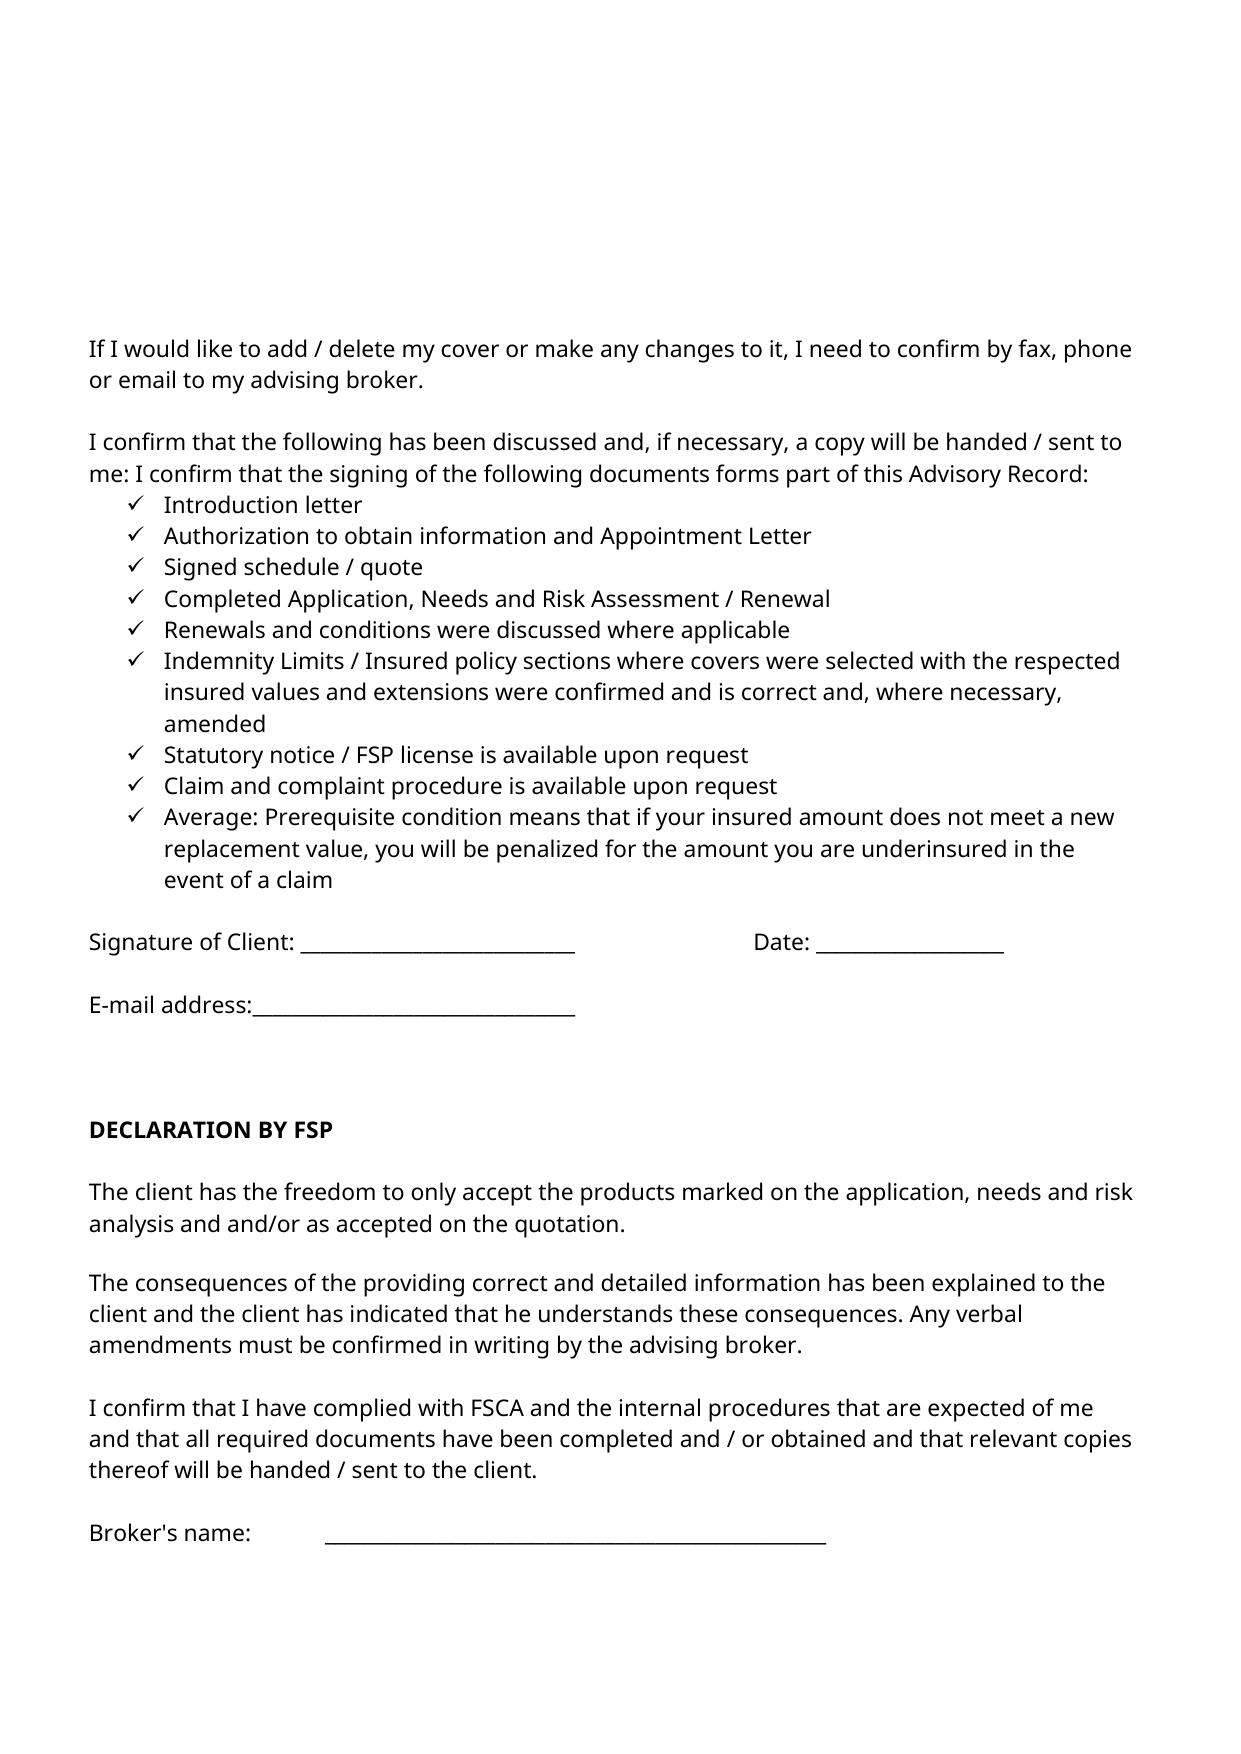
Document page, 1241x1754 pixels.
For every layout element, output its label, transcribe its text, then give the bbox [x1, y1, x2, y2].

list Introduction letter [126, 489, 1137, 520]
text If I would like to add / delete my cover or make any changes to it, I need to confirm by fax, phone or email to my advising broker. [89, 332, 1137, 395]
text Broker's name: [89, 1517, 1137, 1548]
text E-mail address: [89, 989, 1137, 1020]
list Statutory notice / FSP license is available upon request [126, 739, 1137, 770]
list Claim and complaint procedure is available upon request [126, 770, 1137, 801]
text The client has the freedom to only accept the products marked on the application, needs and risk analysis and and/or as accepted on the quotation. [89, 1176, 1137, 1239]
text DECLARATION BY FSP [89, 1114, 1137, 1145]
list Renewals and conditions were discussed where applicable [126, 614, 1137, 645]
text I confirm that the following has been discussed and, if necessary, a copy will be handed / sent to me: I confirm that the signing of the following documents forms part of this Advisory Record: [89, 426, 1137, 489]
list Average: Prerequisite condition means that if your insured amount does not meet a new replacement value, you will be penalized for the amount you are underinsured in the event of a claim [126, 801, 1137, 895]
text Signature of Client: Date: [89, 926, 1137, 957]
text I confirm that I have complied with FSCA and the internal procedures that are expected of me and that all required documents have been completed and / or obtained and that relevant copies thereof will be handed / sent to the client. [89, 1392, 1137, 1486]
text The consequences of the providing correct and detailed information has been explained to the client and the client has indicated that he understands these consequences. Any verbal amendments must be confirmed in writing by the advising broker. [89, 1267, 1137, 1361]
list Authorization to obtain information and Appointment Letter [126, 520, 1137, 551]
list Indemnity Limits / Insured policy sections where covers were selected with the respected insured values and extensions were confirmed and is correct and, where necessary, amended [126, 645, 1137, 739]
list Signed schedule / quote [126, 551, 1137, 582]
list Completed Application, Needs and Risk Assessment / Renewal [126, 582, 1137, 614]
